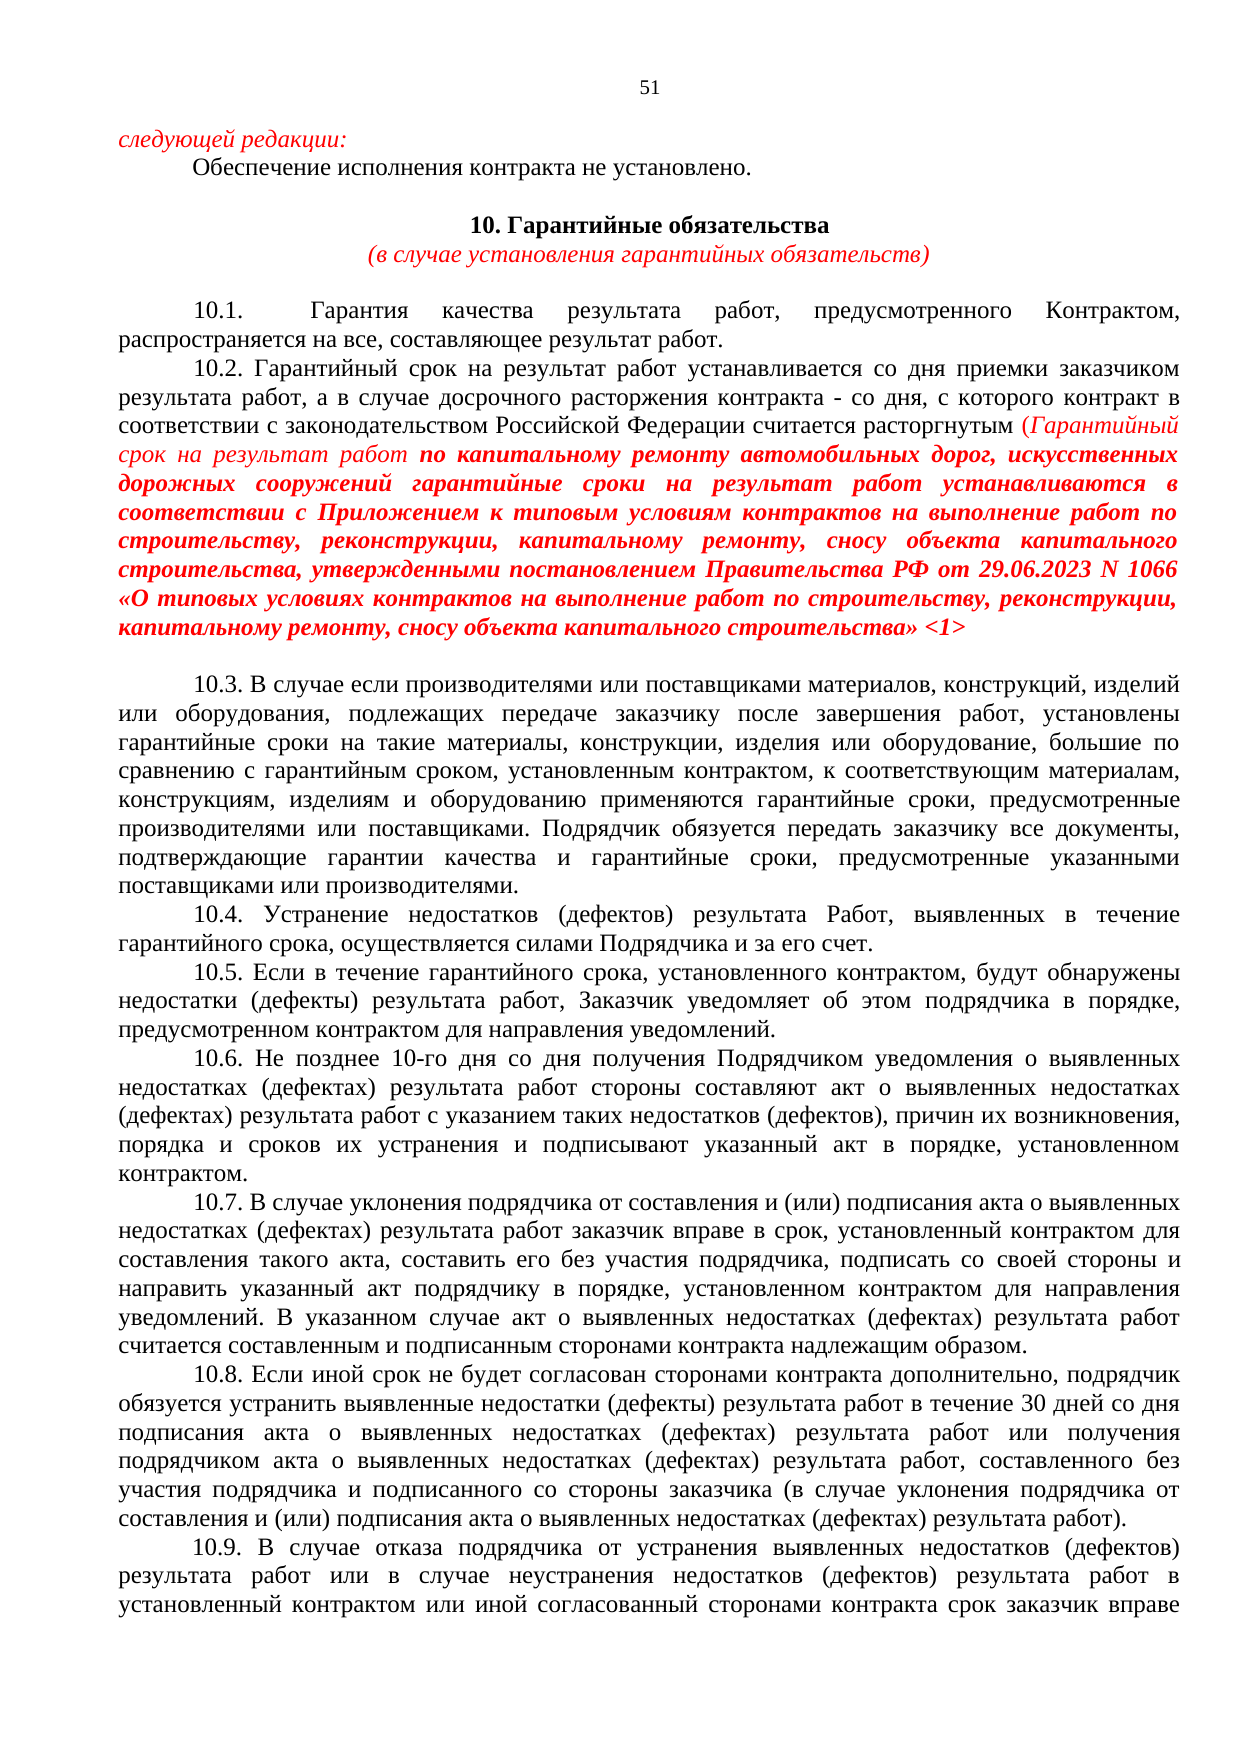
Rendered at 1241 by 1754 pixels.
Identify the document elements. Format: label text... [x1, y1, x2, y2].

text 10. Гарантийные обязательства [118, 210, 1181, 239]
text 10.8. Если иной срок не будет согласован сторонами контракта дополнительно, подрядчик обязуется устранить выявленные недостатки (дефекты) результата работ в течение 30 дней со дня подписания акта о выявленных недостатках (дефектах) результата работ или получения подрядчиком акта о выявленных недостатках (дефектах) результата работ, составленного без участия подрядчика и подписанного со стороны заказчика (в случае уклонения подрядчика от составления и (или) подписания акта о выявленных недостатках (дефектах) результата работ). [118, 1359, 1181, 1532]
text 10.2. Гарантийный срок на результат работ устанавливается со дня приемки заказчиком результата работ, а в случае досрочного расторжения контракта - со дня, с которого контракт в соответствии с законодательством Российской Федерации считается расторгнутым (Гарантийный срок на результат работ по капитальному ремонту автомобильных дорог, искусственных дорожных сооружений гарантийные сроки на результат работ устанавливаются в соответствии с Приложением к типовым условиям контрактов на выполнение работ по строительству, реконструкции, капитальному ремонту, сносу объекта капитального строительства, утвержденными постановлением Правительства РФ от 29.06.2023 N 1066 «О типовых условиях контрактов на выполнение работ по строительству, реконструкции, капитальному ремонту, сносу объекта капитального строительства» <1> [118, 353, 1181, 641]
text 10.7. В случае уклонения подрядчика от составления и (или) подписания акта о выявленных недостатках (дефектах) результата работ заказчик вправе в срок, установленный контрактом для составления такого акта, составить его без участия подрядчика, подписать со своей стороны и направить указанный акт подрядчику в порядке, установленном контрактом для направления уведомлений. В указанном случае акт о выявленных недостатках (дефектах) результата работ считается составленным и подписанным сторонами контракта надлежащим образом. [118, 1187, 1181, 1359]
text 10.4. Устранение недостатков (дефектов) результата Работ, выявленных в течение гарантийного срока, осуществляется силами Подрядчика и за его счет. [118, 899, 1181, 957]
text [118, 1532, 1181, 1618]
text Обеспечение исполнения контракта не установлено. [118, 152, 1181, 181]
text 10.1. Гарантия качества результата работ, предусмотренного Контрактом, распространяется на все, составляющее результат работ. [118, 296, 1181, 353]
text 10.5. Если в течение гарантийного срока, установленного контрактом, будут обнаружены недостатки (дефекты) результата работ, Заказчик уведомляет об этом подрядчика в порядке, предусмотренном контрактом для направления уведомлений. [118, 957, 1181, 1043]
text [118, 124, 1181, 152]
text 10.6. Не позднее 10-го дня со дня получения Подрядчиком уведомления о выявленных недостатках (дефектах) результата работ стороны составляют акт о выявленных недостатках (дефектах) результата работ с указанием таких недостатков (дефектов), причин их возникновения, порядка и сроков их устранения и подписывают указанный акт в порядке, установленном контрактом. [118, 1043, 1181, 1187]
text (в случае установления гарантийных обязательств) [118, 239, 1181, 267]
text 10.3. В случае если производителями или поставщиками материалов, конструкций, изделий или оборудования, подлежащих передаче заказчику после завершения работ, установлены гарантийные сроки на такие материалы, конструкции, изделия или оборудование, большие по сравнению с гарантийным сроком, установленным контрактом, к соответствующим материалам, конструкциям, изделиям и оборудованию применяются гарантийные сроки, предусмотренные производителями или поставщиками. Подрядчик обязуется передать заказчику все документы, подтверждающие гарантии качества и гарантийные сроки, предусмотренные указанными поставщиками или производителями. [118, 669, 1181, 899]
